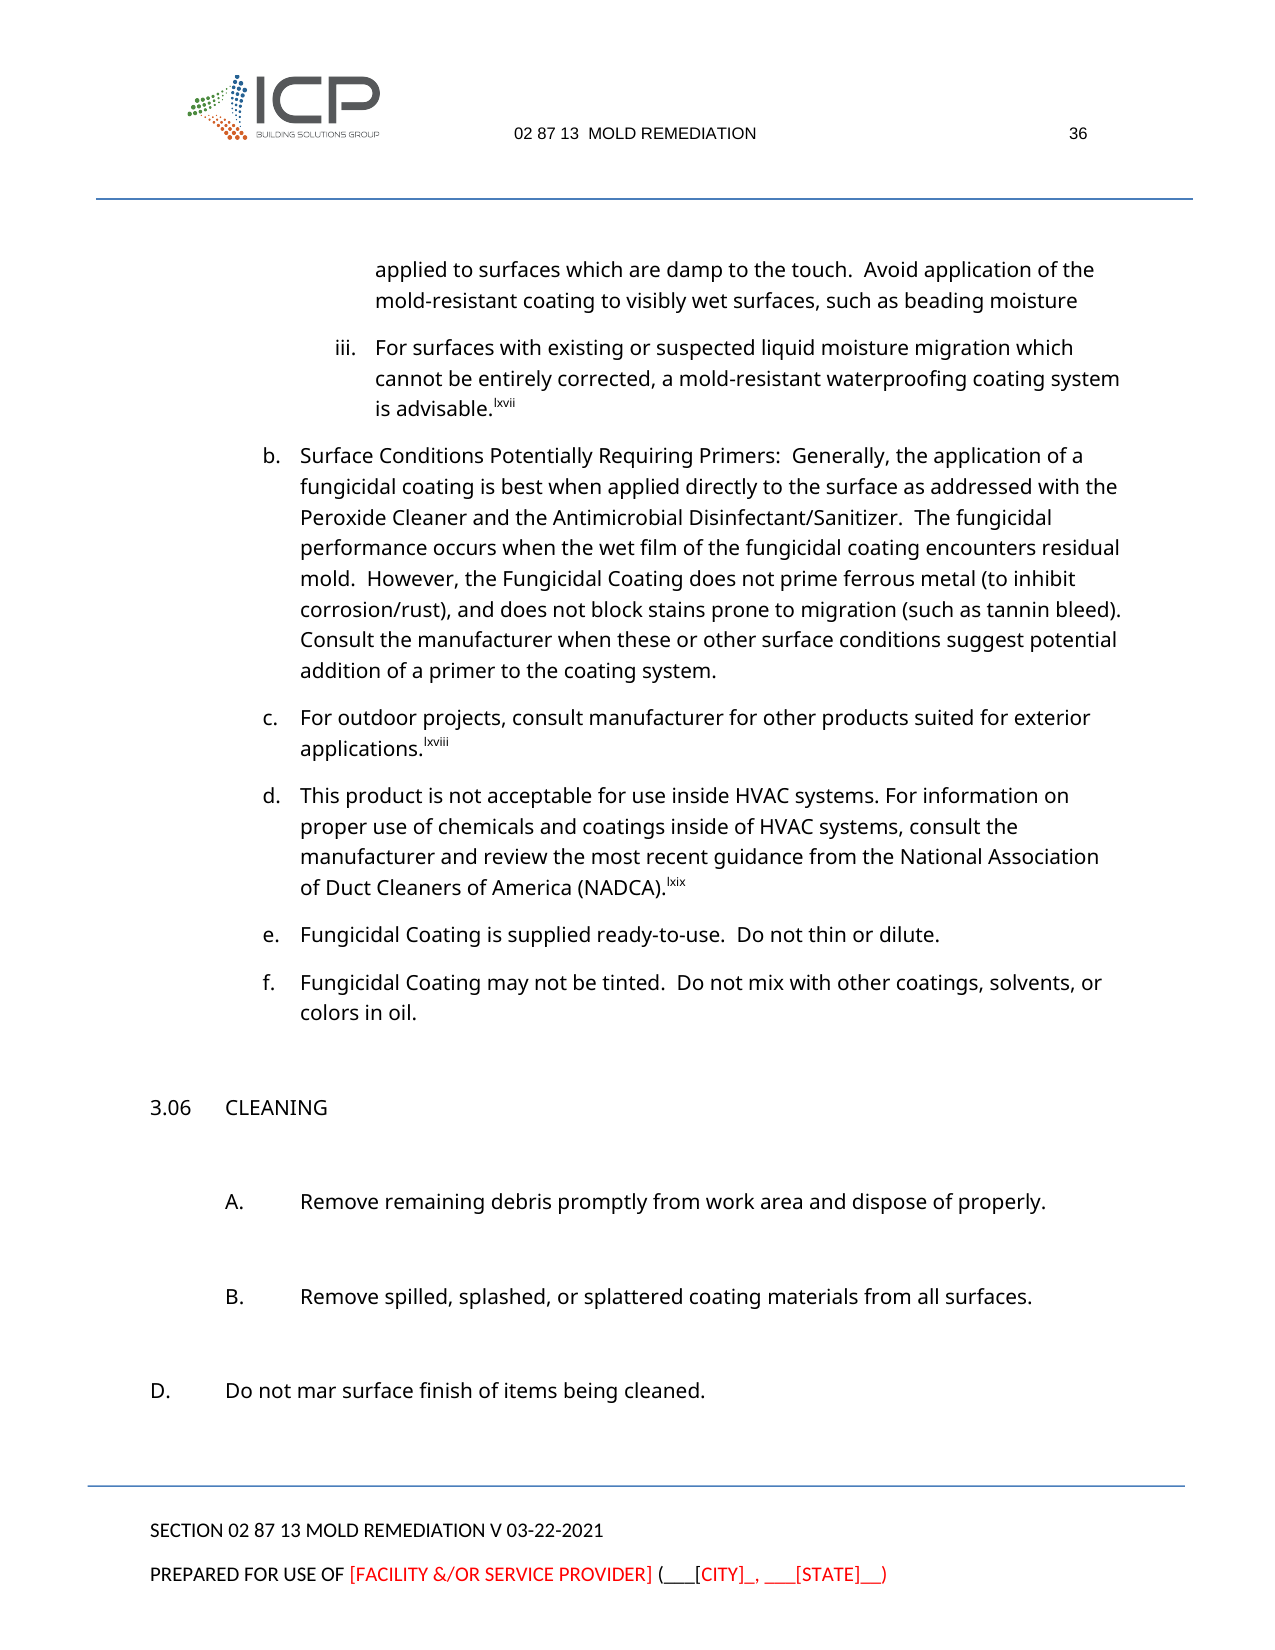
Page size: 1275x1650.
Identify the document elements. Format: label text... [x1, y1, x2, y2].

text B. Remove spilled, splashed, or splattered coating materials from all surfaces. [150, 1282, 1125, 1311]
text D. Do not mar surface finish of items being cleaned. [150, 1377, 1125, 1405]
list Fungicidal Coating is supplied ready-to-use. Do not thin or dilute. [262, 920, 1125, 949]
text A. Remove remaining debris promptly from work area and dispose of properly. [150, 1187, 1125, 1216]
list For outdoor projects, consult manufacturer for other products suited for exterior applications. [262, 703, 1125, 762]
picture [187, 75, 380, 140]
text 3.06 CLEANING [150, 1093, 1125, 1121]
list Surface Conditions Potentially Requiring Primers: Generally, the application of a fungicidal coating is best when applied directly to the surface as addressed with the Peroxide Cleaner and the Antimicrobial Disinfectant/Sanitizer. The fungicidal performance occurs when the wet film of the fungicidal coating encounters residual mold. However, the Fungicidal Coating does not prime ferrous metal (to inhibit corrosion/rust), and does not block stains prone to migration (such as tannin bleed). Consult the manufacturer when these or other surface conditions suggest potential addition of a primer to the coating system. [262, 442, 1125, 684]
list For surfaces with existing or suspected liquid moisture migration which cannot be entirely corrected, a mold-resistant waterproofing coating system is advisable. [356, 333, 1125, 423]
list This product is not acceptable for use inside HVAC systems. For information on proper use of chemicals and coatings inside of HVAC systems, consult the manufacturer and review the most recent guidance from the National Association of Duct Cleaners of America (NADCA). [262, 781, 1125, 902]
list Fungicidal Coating may not be tinted. Do not mix with other coatings, solvents, or colors in oil. [262, 968, 1125, 1027]
